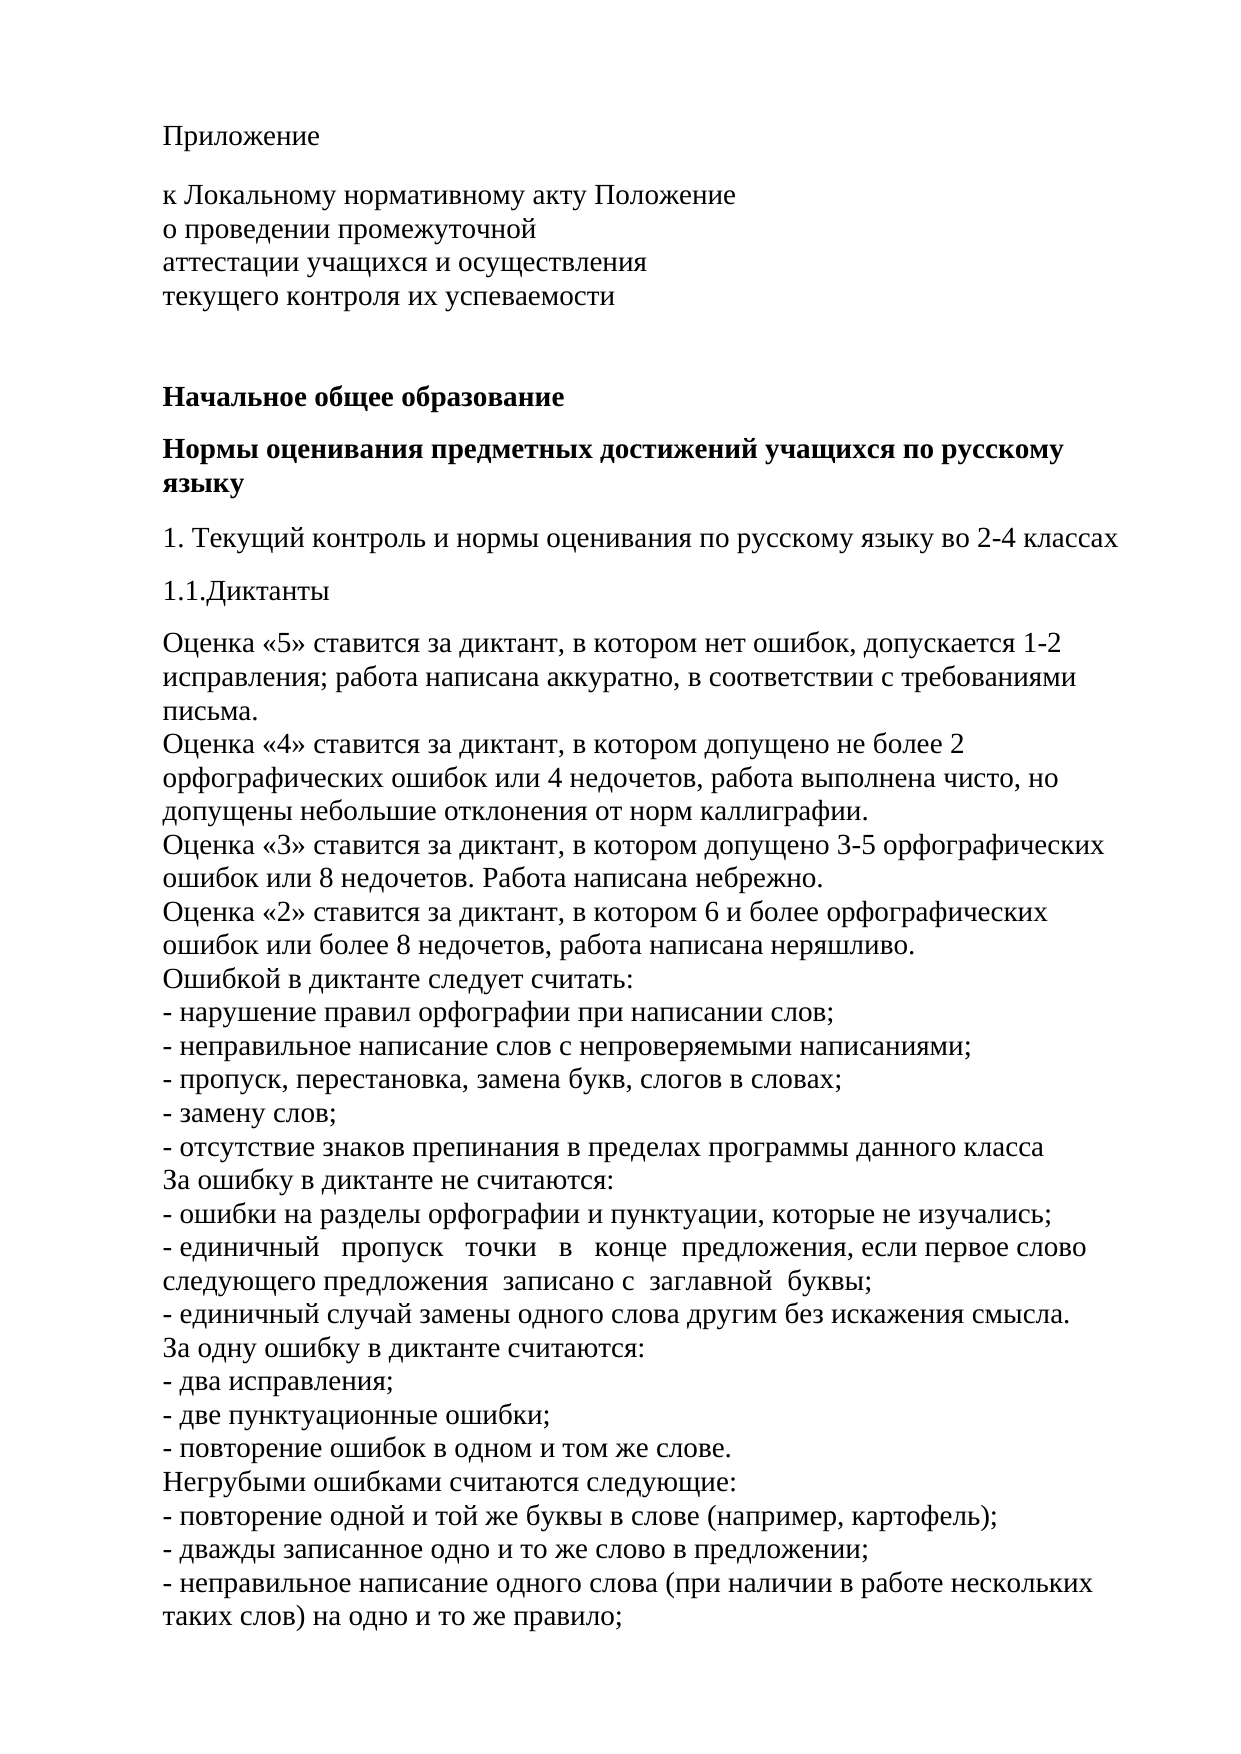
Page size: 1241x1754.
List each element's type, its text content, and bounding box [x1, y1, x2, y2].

text к Локальному нормативному акту Положение [162, 177, 1122, 211]
text Начальное общее образование [162, 379, 1122, 412]
text 1. Текущий контроль и нормы оценивания по русскому языку во 2-4 классах [162, 520, 1122, 554]
text За ошибку в диктанте не считаются: [162, 1162, 1122, 1196]
text - пропуск, перестановка, замена букв, слогов в словах; [162, 1062, 1122, 1095]
text - повторение ошибок в одном и том же слове. [162, 1431, 1122, 1464]
text - неправильное написание одного слова (при наличии в работе нескольких таких слов) на одно и то же правило; [162, 1565, 1122, 1632]
text - два исправления; [162, 1363, 1122, 1397]
text - ошибки на разделы орфографии и пунктуации, которые не изучались; [162, 1196, 1122, 1229]
text Оценка «4» ставится за диктант, в котором допущено не более 2 орфографических ошибок или 4 недочетов, работа выполнена чисто, но допущены небольшие отклонения от норм каллиграфии. [162, 726, 1122, 827]
text о проведении промежуточной [162, 211, 1122, 244]
text Ошибкой в диктанте следует считать: [162, 961, 1122, 994]
text - единичный случай замены одного слова другим без искажения смысла. [162, 1296, 1122, 1330]
text - единичный пропуск точки в конце предложения, если первое слово [162, 1229, 1122, 1263]
text текущего контроля их успеваемости [162, 278, 1122, 312]
text Оценка «2» ставится за диктант, в котором 6 и более орфографических ошибок или более 8 недочетов, работа написана неряшливо. [162, 894, 1122, 961]
text Оценка «3» ставится за диктант, в котором допущено 3-5 орфографических ошибок или 8 недочетов. Работа написана небрежно. [162, 827, 1122, 894]
text - дважды записанное одно и то же слово в предложении; [162, 1531, 1122, 1565]
text - отсутствие знаков препинания в пределах программы данного класса [162, 1129, 1122, 1162]
text - замену слов; [162, 1095, 1122, 1129]
text Негрубыми ошибками считаются следующие: [162, 1464, 1122, 1498]
text Приложение [162, 118, 1122, 152]
text 1.1.Диктанты [162, 573, 1122, 606]
text - две пунктуационные ошибки; [162, 1397, 1122, 1431]
text - нарушение правил орфографии при написании слов; [162, 994, 1122, 1028]
text - неправильное написание слов с непроверяемыми написаниями; [162, 1028, 1122, 1062]
text аттестации учащихся и осуществления [162, 244, 1122, 278]
text следующего предложения записано с заглавной буквы; [162, 1263, 1122, 1296]
text Оценка «5» ставится за диктант, в котором нет ошибок, допускается 1-2 исправления; работа написана аккуратно, в соответствии с требованиями письма. [162, 626, 1122, 726]
text За одну ошибку в диктанте считаются: [162, 1330, 1122, 1363]
text - повторение одной и той же буквы в слове (например, картофель); [162, 1498, 1122, 1531]
text Нормы оценивания предметных достижений учащихся по русскому языку [162, 431, 1122, 498]
